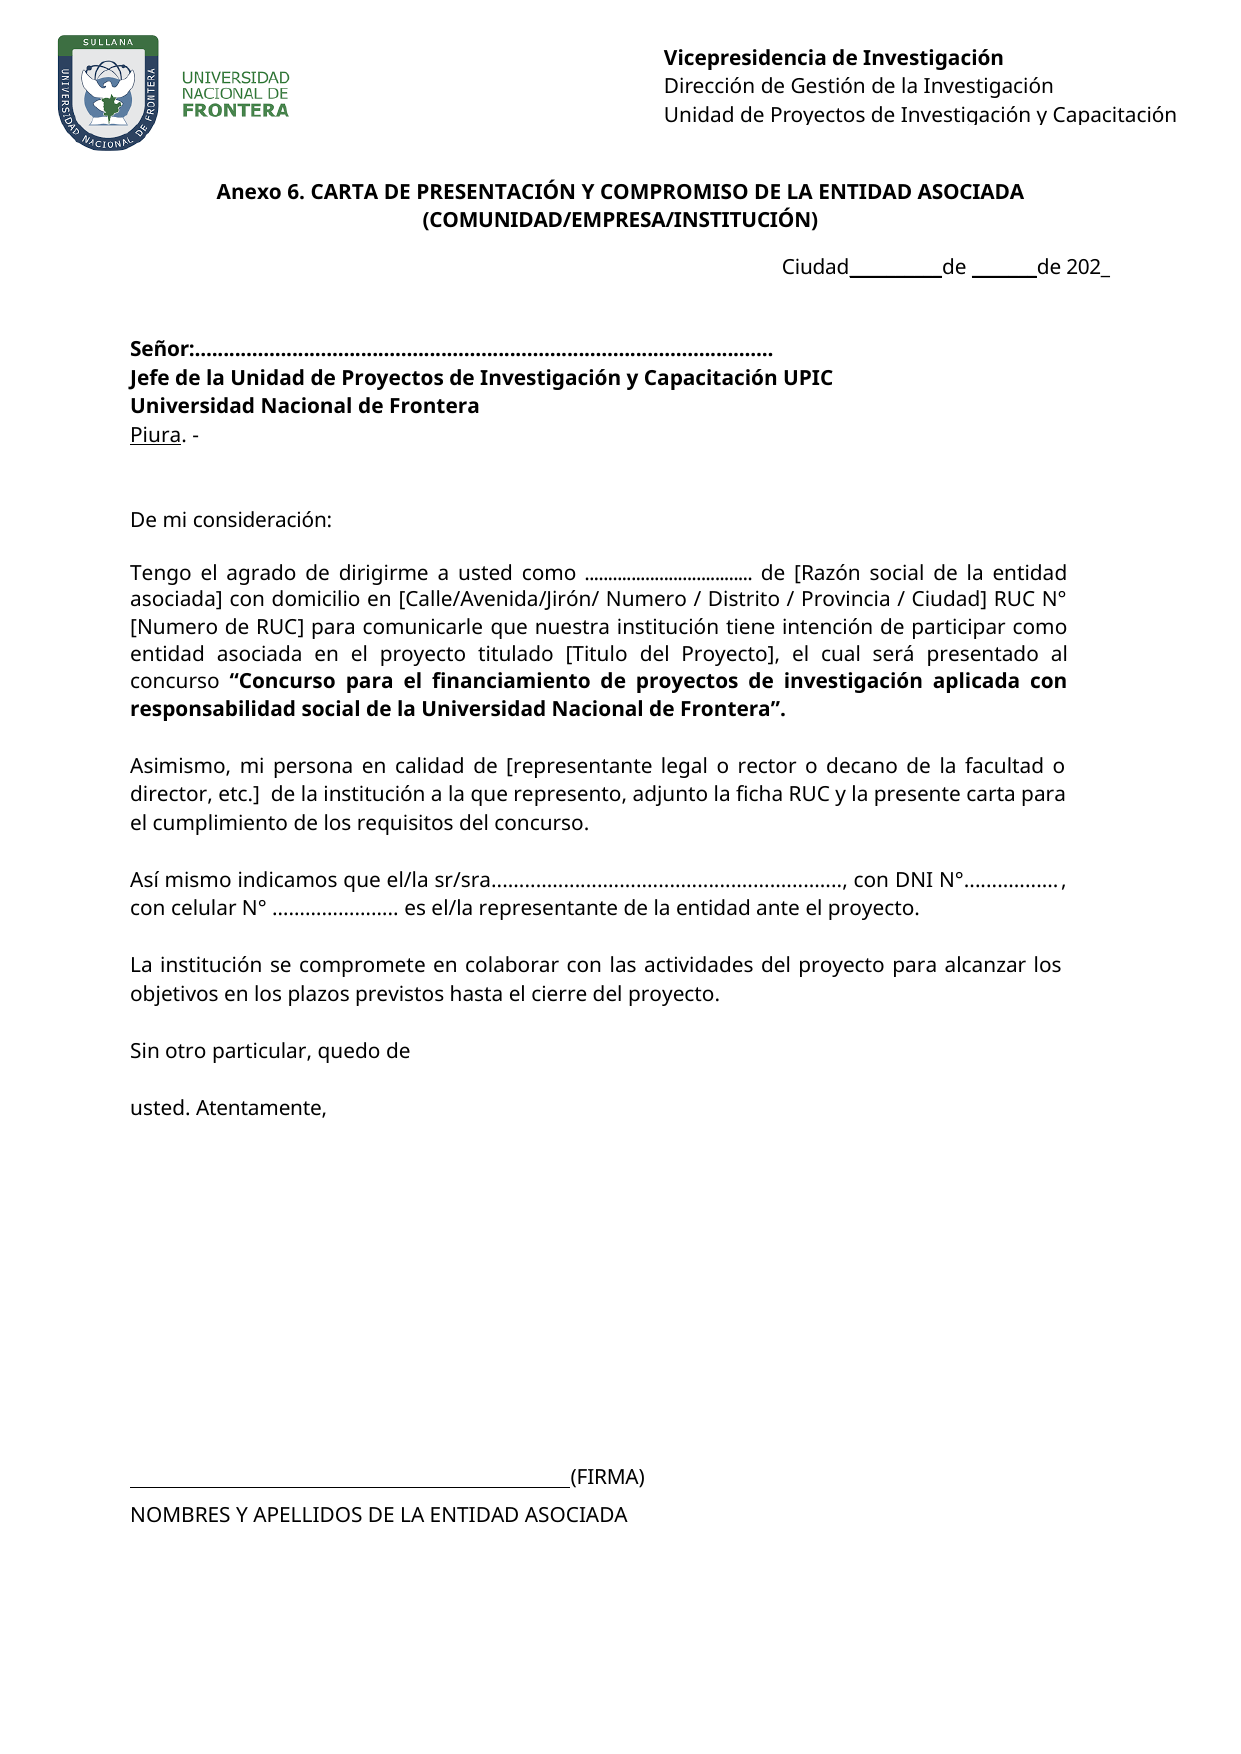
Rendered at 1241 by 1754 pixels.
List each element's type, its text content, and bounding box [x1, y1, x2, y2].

text La institución se compromete en colaborar con las actividades del proyecto para alcanzar los objetivos en los plazos previstos hasta el cierre del proyecto. [130, 950, 1063, 1007]
text Tengo el agrado de dirigirme a usted como .................................... de [Razón social de la entidad asociada] con domicilio en [Calle/Avenida/Jirón/ Numero / Distrito / Provincia / Ciudad] RUC N° [Numero de RUC] para comunicarle que nuestra institución tiene intención de participar como entidad asociada en el proyecto titulado [Titulo del Proyecto], el cual será presentado al concurso “Concurso para el financiamiento de proyectos de investigación aplicada con responsabilidad social de la Universidad Nacional de Frontera”. [130, 558, 1068, 722]
text Jefe de la Unidad de Proyectos de Investigación y Capacitación UPIC [71, 363, 1093, 391]
text Señor:..................................................................................................... [71, 334, 1093, 363]
text Sin otro particular, quedo de usted. Atentamente, [130, 1036, 452, 1121]
text Piura. - [71, 420, 1093, 448]
text De mi consideración: [130, 505, 1110, 533]
text Asimismo, mi persona en calidad de [representante legal o rector o decano de la facultad o director, etc.] de la institución a la que represento, adjunto la ficha RUC y la presente carta para el cumplimiento de los requisitos del concurso. [130, 751, 1066, 836]
text Universidad Nacional de Frontera [71, 391, 1093, 420]
text NOMBRES Y APELLIDOS DE LA ENTIDAD ASOCIADA [130, 1500, 1110, 1528]
text (FIRMA) [130, 1462, 827, 1491]
text Anexo 6. CARTA DE PRESENTACIÓN Y COMPROMISO DE LA ENTIDAD ASOCIADA (COMUNIDAD/EMPRESA/INSTITUCIÓN) [130, 177, 1110, 234]
picture [50, 35, 299, 151]
text Así mismo indicamos que el/la sr/sra..............................................................., con DNI N°................., con celular N° ………………….. es el/la representante de la entidad ante el proyecto. [130, 865, 1066, 922]
text Ciudad__________de _______de 202_ [130, 252, 1110, 281]
